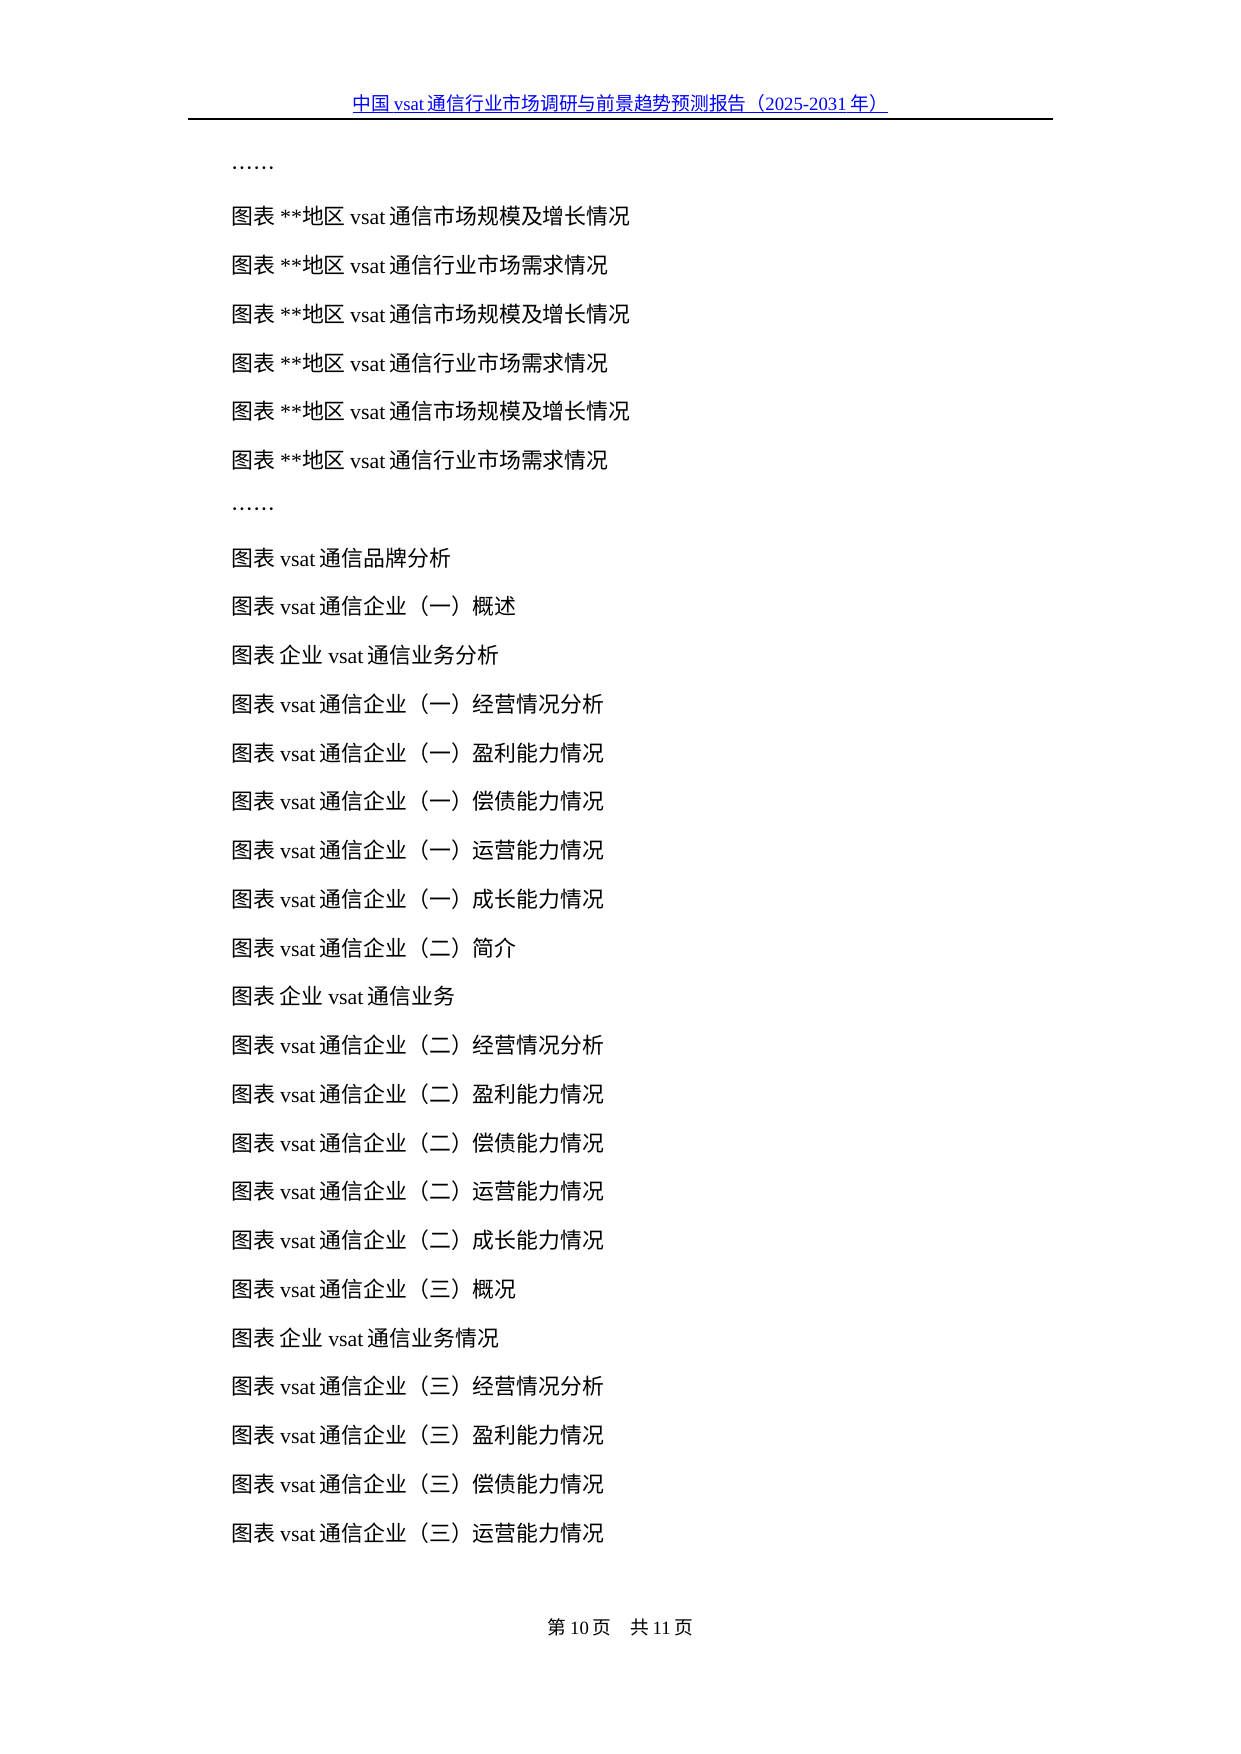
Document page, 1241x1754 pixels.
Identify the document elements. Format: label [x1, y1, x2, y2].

text [187, 150, 1053, 1548]
